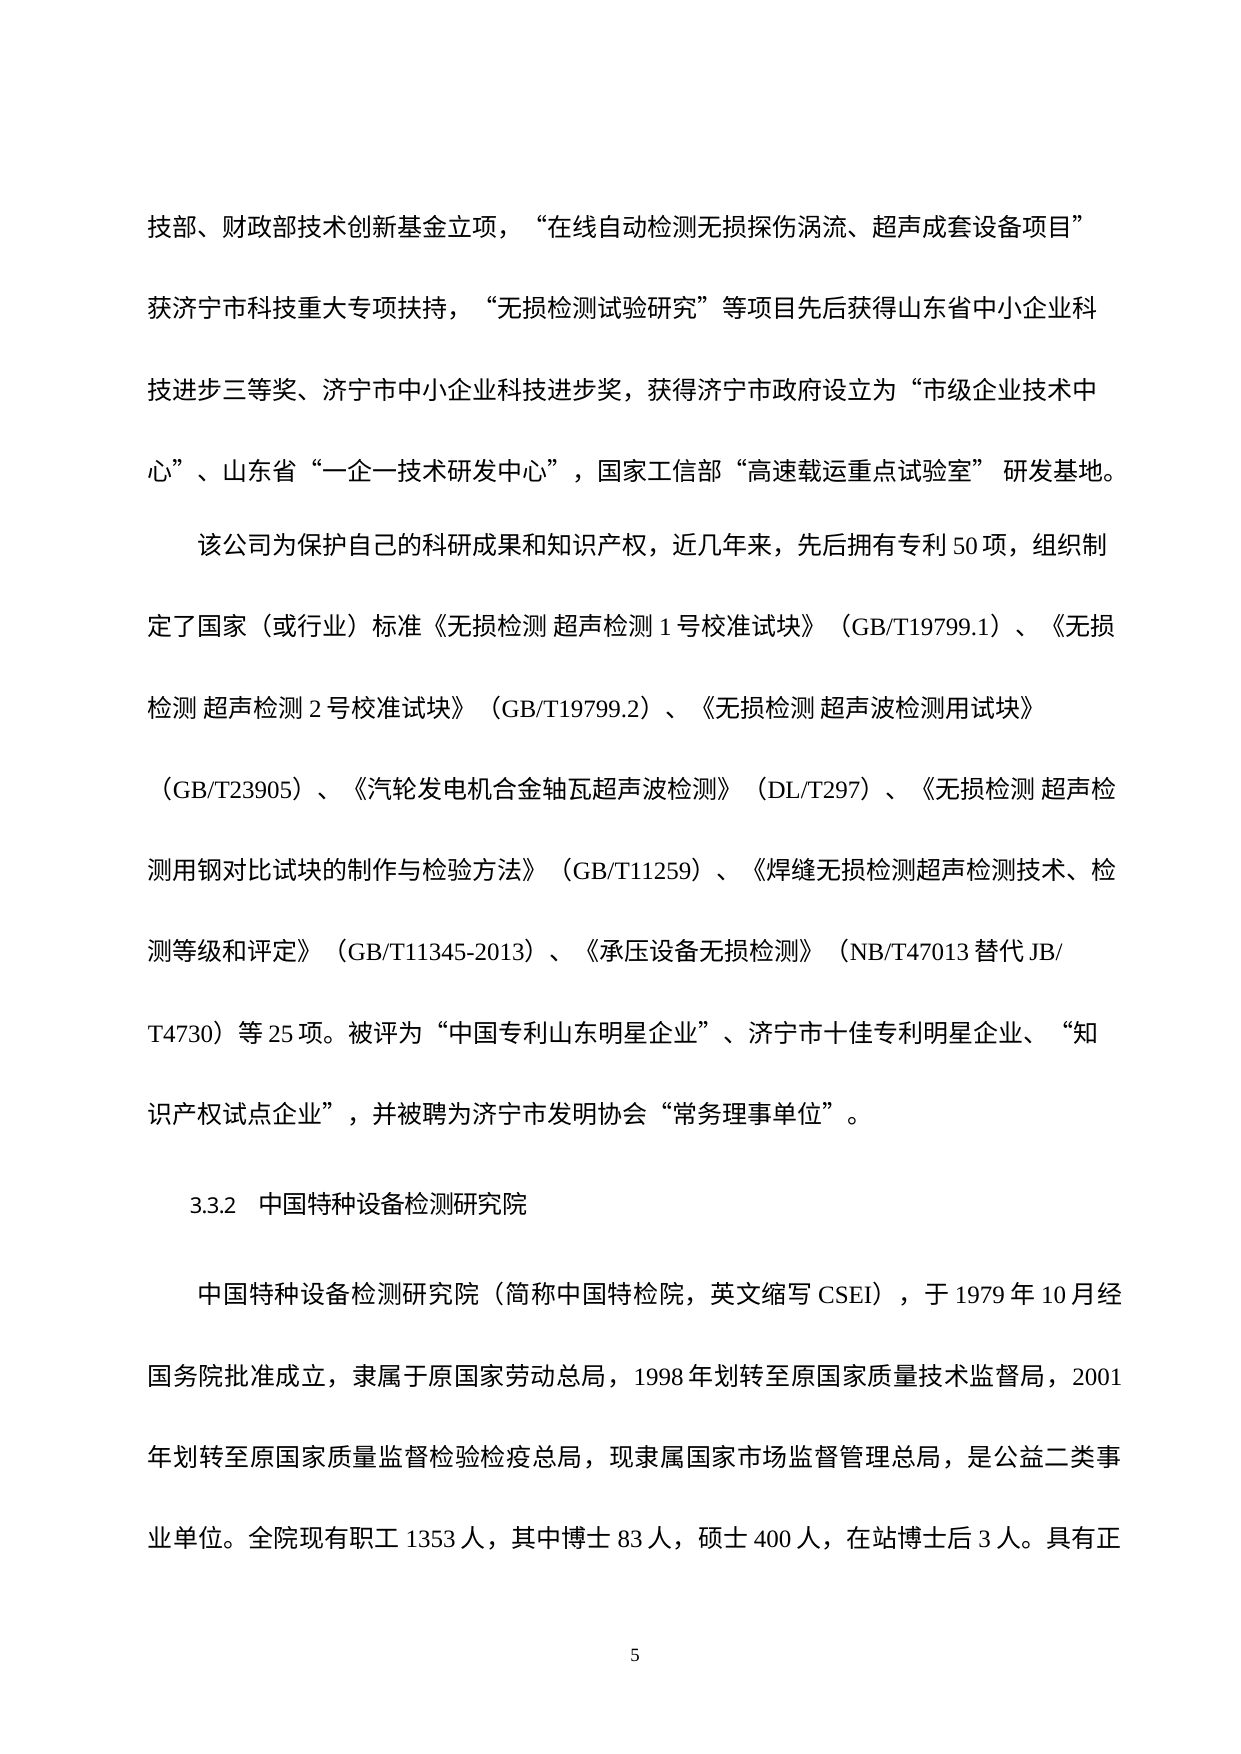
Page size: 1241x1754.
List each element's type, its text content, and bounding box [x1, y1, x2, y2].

text 该公司为保护自己的科研成果和知识产权，近几年来，先后拥有专利50项，组织制定了国家（或行业）标准《无损检测 超声检测 1号校准试块》（GB/T19799.1）、《无损检测 超声检测 2号校准试块》（GB/T19799.2）、《无损检测 超声波检测用试块》（GB/T23905）、《汽轮发电机合金轴瓦超声波检测》（DL/T297）、《无损检测 超声检测用钢对比试块的制作与检验方法》（GB/T11259）、《焊缝无损检测超声检测技术、检测等级和评定》（GB/T11345-2013）、《承压设备无损检测》（NB/T47013替代JB/T4730）等25项。被评为“中国专利山东明星企业”、济宁市十佳专利明星企业、“知识产权试点企业”，并被聘为济宁市发明协会“常务理事单位”。 [148, 511, 1122, 1145]
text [148, 1261, 1122, 1569]
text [148, 193, 1122, 502]
text 中国特种设备检测研究院 [148, 1170, 1122, 1235]
